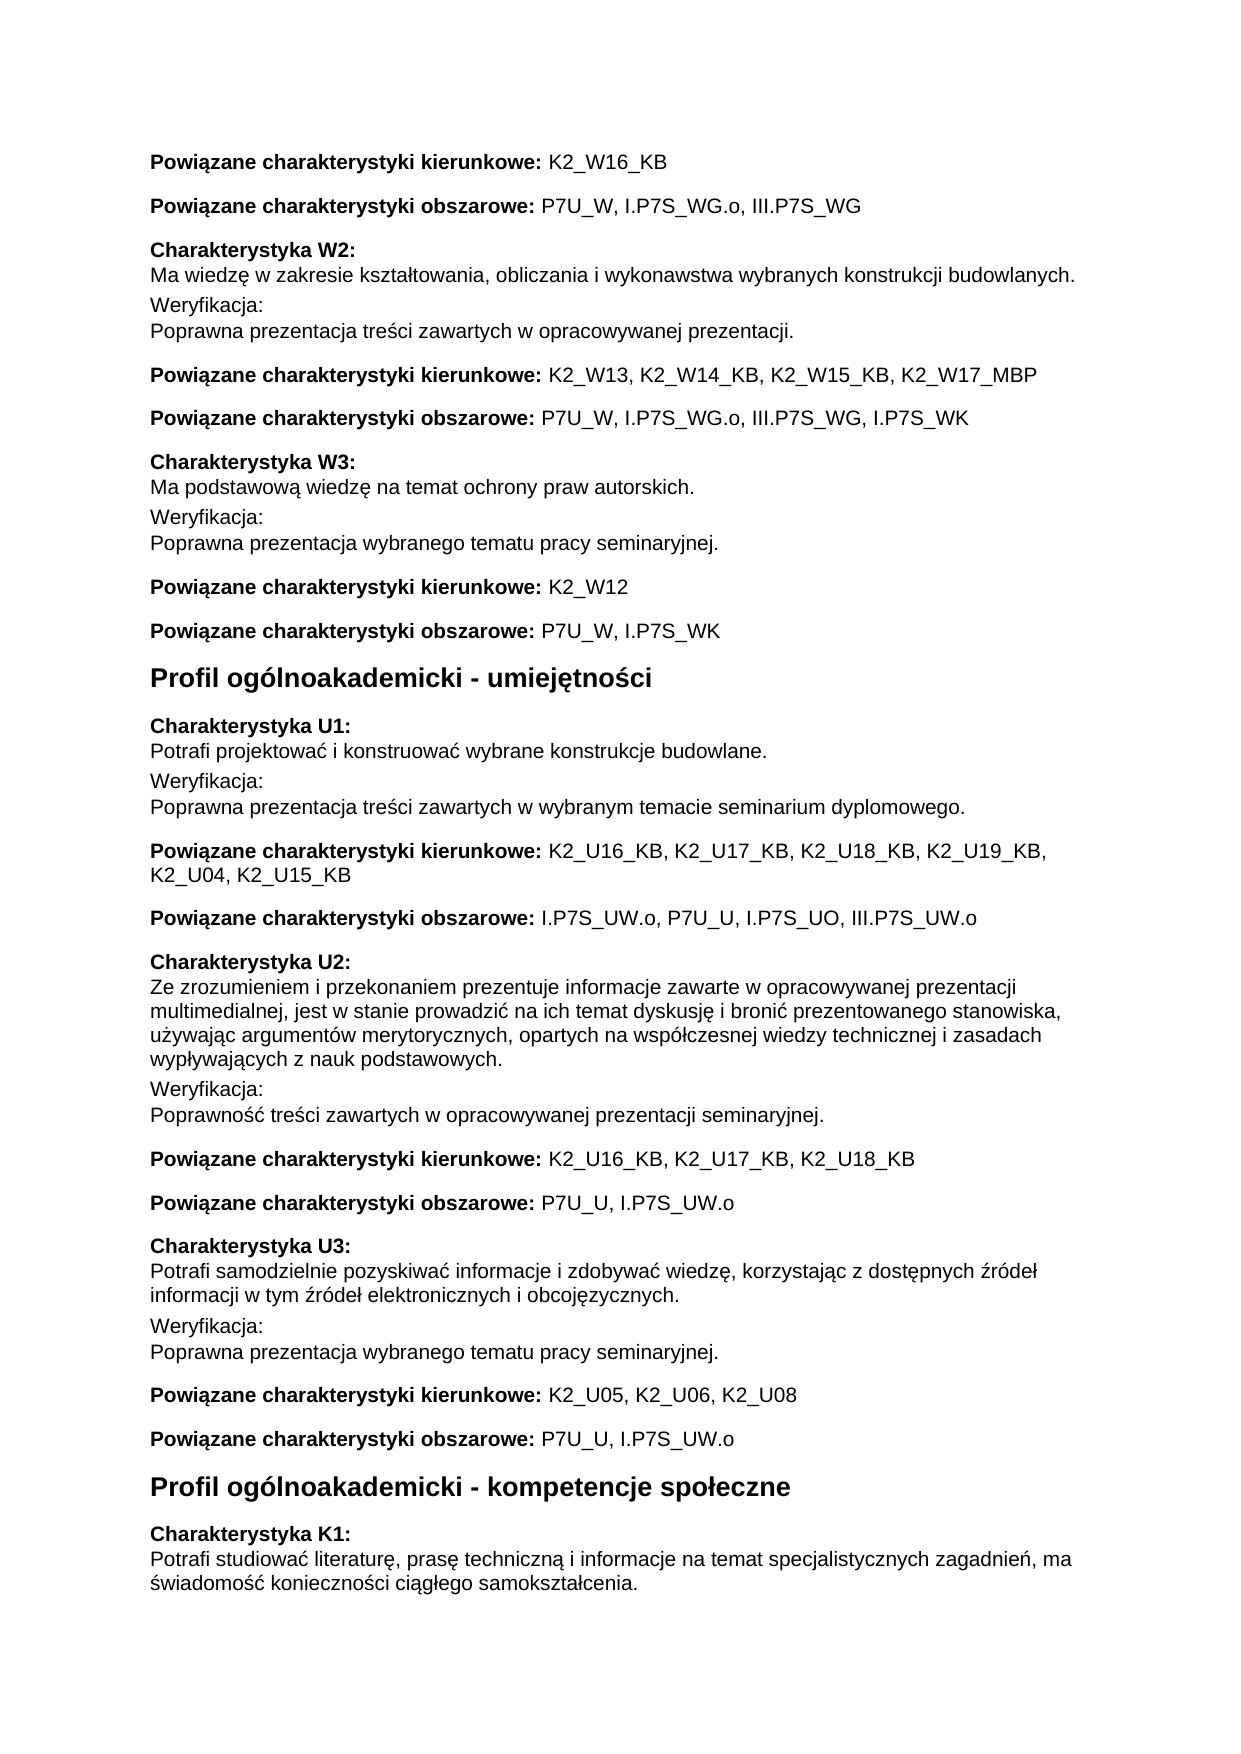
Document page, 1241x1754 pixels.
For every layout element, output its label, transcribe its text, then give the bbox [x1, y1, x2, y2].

text Powiązane charakterystyki kierunkowe: K2_W13, K2_W14_KB, K2_W15_KB, K2_W17_MBP [150, 362, 1090, 386]
text Powiązane charakterystyki kierunkowe: K2_U05, K2_U06, K2_U08 [150, 1383, 1090, 1407]
text Powiązane charakterystyki obszarowe: P7U_W, I.P7S_WG.o, III.P7S_WG, I.P7S_WK [150, 406, 1090, 430]
text Powiązane charakterystyki obszarowe: P7U_W, I.P7S_WK [150, 619, 1090, 643]
text Charakterystyka U3: [150, 1234, 1090, 1258]
text Weryfikacja: [150, 1077, 1090, 1101]
text Weryfikacja: [150, 293, 1090, 317]
text Powiązane charakterystyki kierunkowe: K2_W16_KB [150, 150, 1090, 174]
subtitle Profil ogólnoakademicki - kompetencje społeczne [150, 1471, 1090, 1502]
text Potrafi samodzielnie pozyskiwać informacje i zdobywać wiedzę, korzystając z dostępnych źródeł informacji w tym źródeł elektronicznych i obcojęzycznych. [150, 1259, 1090, 1307]
text Charakterystyka K1: [150, 1522, 1090, 1546]
text Poprawność treści zawartych w opracowywanej prezentacji seminaryjnej. [150, 1103, 1090, 1127]
text Powiązane charakterystyki obszarowe: P7U_W, I.P7S_WG.o, III.P7S_WG [150, 194, 1090, 218]
text Powiązane charakterystyki kierunkowe: K2_U16_KB, K2_U17_KB, K2_U18_KB, K2_U19_KB, K2_U04, K2_U15_KB [150, 838, 1090, 886]
text Charakterystyka U2: [150, 950, 1090, 974]
text Charakterystyka U1: [150, 713, 1090, 737]
text Charakterystyka W2: [150, 237, 1090, 261]
text Powiązane charakterystyki obszarowe: I.P7S_UW.o, P7U_U, I.P7S_UO, III.P7S_UW.o [150, 906, 1090, 930]
text Ze zrozumieniem i przekonaniem prezentuje informacje zawarte w opracowywanej prezentacji multimedialnej, jest w stanie prowadzić na ich temat dyskusję i bronić prezentowanego stanowiska, używając argumentów merytorycznych, opartych na współczesnej wiedzy technicznej i zasadach wypływających z nauk podstawowych. [150, 975, 1090, 1071]
text Powiązane charakterystyki obszarowe: P7U_U, I.P7S_UW.o [150, 1191, 1090, 1214]
text Poprawna prezentacja treści zawartych w wybranym temacie seminarium dyplomowego. [150, 795, 1090, 819]
text Powiązane charakterystyki kierunkowe: K2_W12 [150, 575, 1090, 599]
text Powiązane charakterystyki kierunkowe: K2_U16_KB, K2_U17_KB, K2_U18_KB [150, 1147, 1090, 1171]
text Poprawna prezentacja wybranego tematu pracy seminaryjnej. [150, 1339, 1090, 1363]
subtitle Profil ogólnoakademicki - umiejętności [150, 662, 1090, 694]
text Potrafi projektować i konstruować wybrane konstrukcje budowlane. [150, 738, 1090, 762]
text Ma podstawową wiedzę na temat ochrony praw autorskich. [150, 475, 1090, 499]
text Potrafi studiować literaturę, prasę techniczną i informacje na temat specjalistycznych zagadnień, ma świadomość konieczności ciągłego samokształcenia. [150, 1547, 1090, 1595]
text Poprawna prezentacja wybranego tematu pracy seminaryjnej. [150, 531, 1090, 555]
text Poprawna prezentacja treści zawartych w opracowywanej prezentacji. [150, 319, 1090, 343]
text Ma wiedzę w zakresie kształtowania, obliczania i wykonawstwa wybranych konstrukcji budowlanych. [150, 262, 1090, 286]
text Powiązane charakterystyki obszarowe: P7U_U, I.P7S_UW.o [150, 1427, 1090, 1451]
text Weryfikacja: [150, 1313, 1090, 1337]
text Weryfikacja: [150, 769, 1090, 793]
text Weryfikacja: [150, 505, 1090, 529]
text Charakterystyka W3: [150, 450, 1090, 474]
